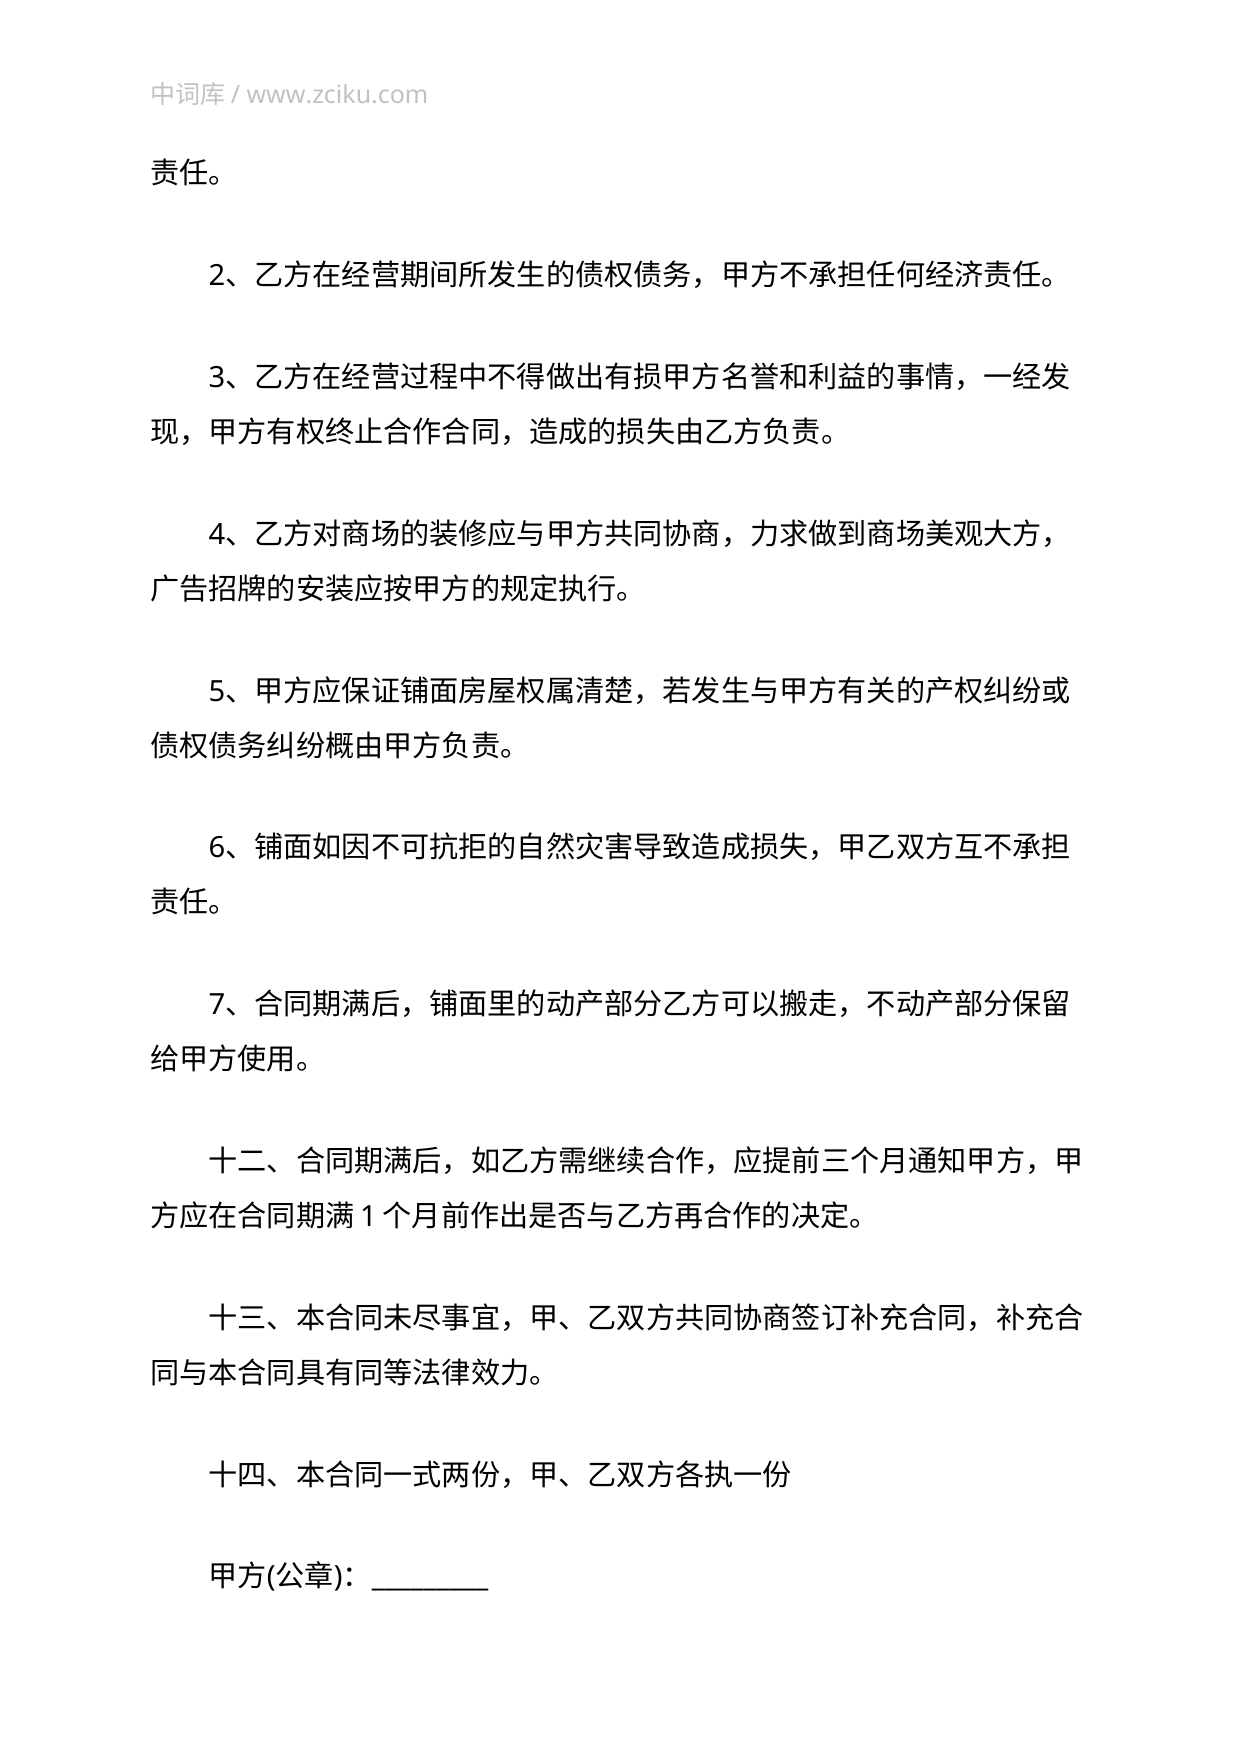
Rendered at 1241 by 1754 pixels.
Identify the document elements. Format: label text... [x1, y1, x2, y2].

text 5、甲方应保证铺面房屋权属清楚，若发生与甲方有关的产权纠纷或债权债务纠纷概由甲方负责。 [150, 667, 1090, 764]
text 3、乙方在经营过程中不得做出有损甲方名誉和利益的事情，一经发现，甲方有权终止合作合同，造成的损失由乙方负责。 [150, 354, 1090, 451]
text 十四、本合同一式两份，甲、乙双方各执一份 [150, 1451, 1090, 1493]
text 十二、合同期满后，如乙方需继续合作，应提前三个月通知甲方，甲方应在合同期满1个月前作出是否与乙方再合作的决定。 [150, 1138, 1090, 1235]
text 甲方(公章)：_________ [150, 1553, 1090, 1595]
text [150, 150, 1090, 192]
text 4、乙方对商场的装修应与甲方共同协商，力求做到商场美观大方，广告招牌的安装应按甲方的规定执行。 [150, 511, 1090, 608]
text 7、合同期满后，铺面里的动产部分乙方可以搬走，不动产部分保留给甲方使用。 [150, 981, 1090, 1078]
text 十三、本合同未尽事宜，甲、乙双方共同协商签订补充合同，补充合同与本合同具有同等法律效力。 [150, 1294, 1090, 1392]
text 6、铺面如因不可抗拒的自然灾害导致造成损失，甲乙双方互不承担责任。 [150, 824, 1090, 921]
text 2、乙方在经营期间所发生的债权债务，甲方不承担任何经济责任。 [150, 252, 1090, 294]
